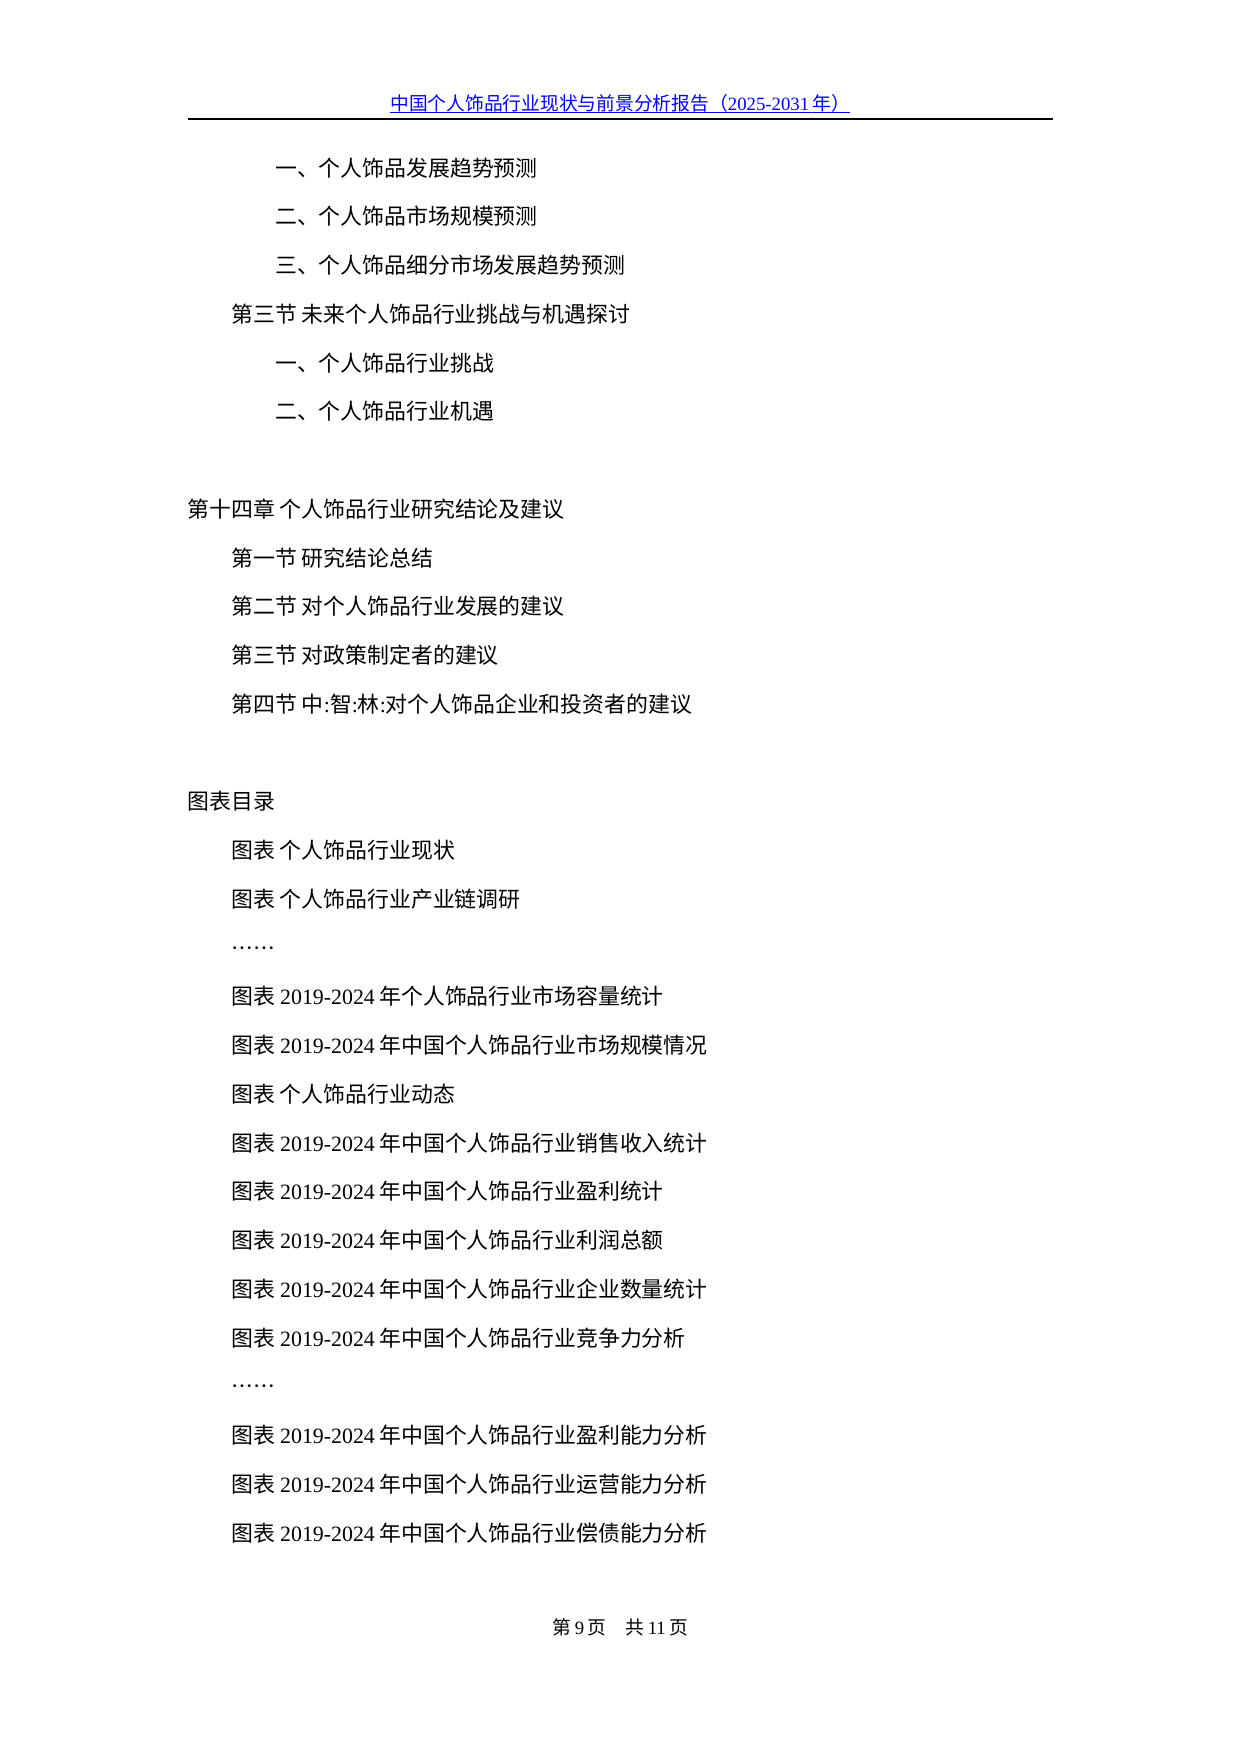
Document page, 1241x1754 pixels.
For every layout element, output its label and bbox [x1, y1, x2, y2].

text [187, 150, 1053, 1548]
